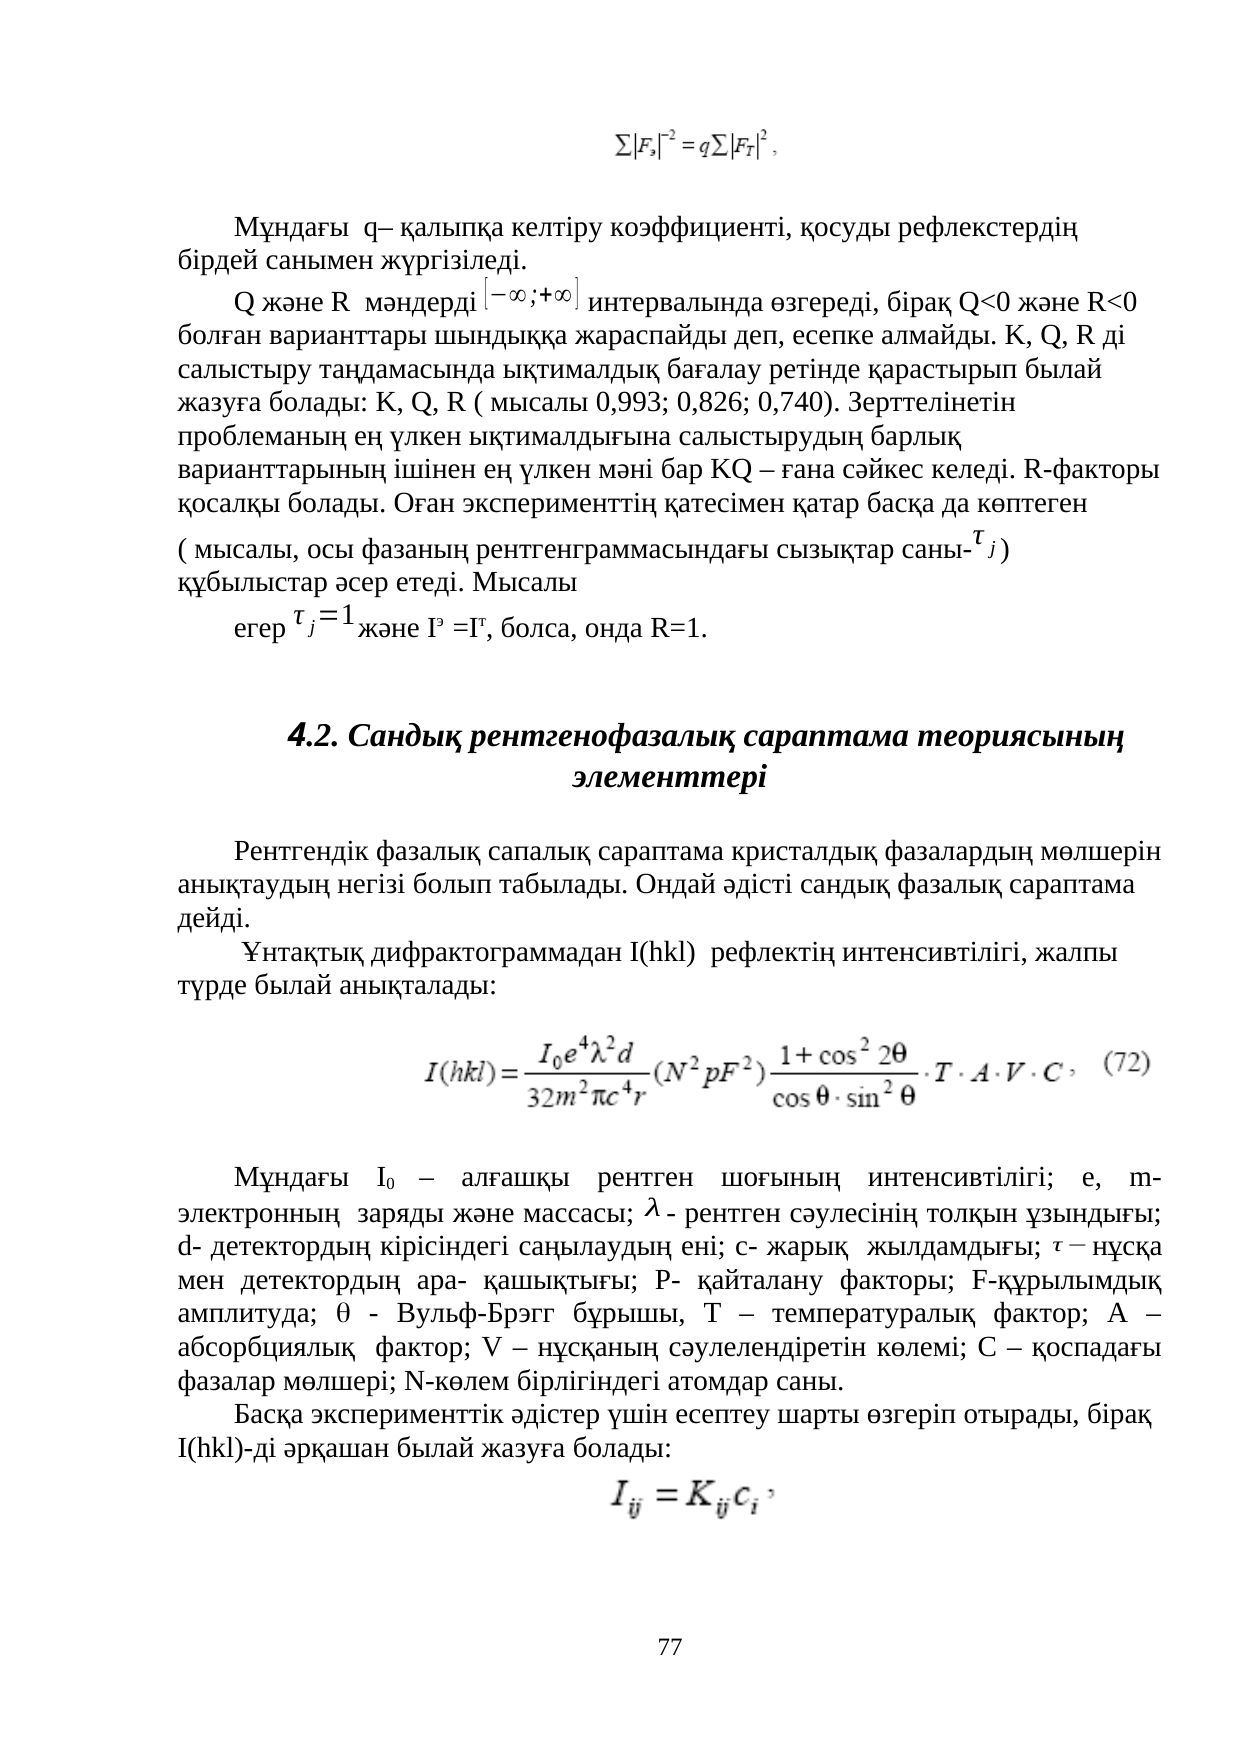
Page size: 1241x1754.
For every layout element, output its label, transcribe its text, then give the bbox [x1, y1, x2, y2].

text Ұнтақтық дифрактограммадан І(hkl) рефлектің интенсивтілігі, жалпы түрде былай анықталады: [177, 934, 1162, 1001]
text егер және Іэ =Іт, болса, онда R=1. [177, 598, 1162, 644]
text Басқа эксперименттік әдістер үшін есептеу шарты өзгеріп отырады, бірақ І(hkl)-ді әрқашан былай жазуға болады: [177, 1396, 1162, 1463]
picture [418, 1034, 1163, 1126]
picture [611, 127, 785, 161]
text 4.2. Сандық рентгенофазалық сараптама теориясының элементтері [177, 711, 1162, 795]
text Мұндағы q– қалыпқа келтіру коэффициенті, қосуды рефлекстердің бірдей санымен жүргізіледі. [177, 209, 1162, 276]
text Q және R мәндерді интервалында өзгереді, бірақ Q<0 және R<0 болған варианттары шындыққа жараспайды деп, есепке алмайды. K, Q, R ді салыстыру таңдамасында ықтималдық бағалау ретінде қарастырып былай жазуға болады: K, Q, R ( мысалы 0,993; 0,826; 0,740). Зерттелінетін проблеманың ең үлкен ықтималдығына салыстырудың барлық варианттарының ішінен ең үлкен мәні бар KQ – ғана сәйкес келеді. R-факторы қосалқы болады. Оған эксперименттің қатесімен қатар басқа да көптеген ( мысалы, осы фазаның рентгенграммасындағы сызықтар саны-) құбылыстар әсер етеді. Мысалы [177, 276, 1162, 598]
text Рентгендік фазалық сапалық сараптама кристалдық фазалардың мөлшерін анықтаудың негізі болып табылады. Ондай әдісті сандық фазалық сараптама дейді. [177, 833, 1162, 934]
picture [599, 1463, 797, 1535]
text Мұндағы І0 – алғашқы рентген шоғының интенсивтілігі; e, m-электронның заряды және массасы; - рентген сәулесінің толқын ұзындығы; d- детектордың кірісіндегі саңылаудың ені; с- жарық жылдамдығы; нұсқа мен детектордың ара- қашықтығы; Р- қайталану факторы; F-құрылымдық амплитуда; - Вульф-Брэгг бұрышы, Т – температуралық фактор; А – абсорбциялық фактор; V – нұсқаның сәулелендіретін көлемі; С – қоспадағы фазалар мөлшері; N-көлем бірлігіндегі атомдар саны. [177, 1159, 1162, 1396]
